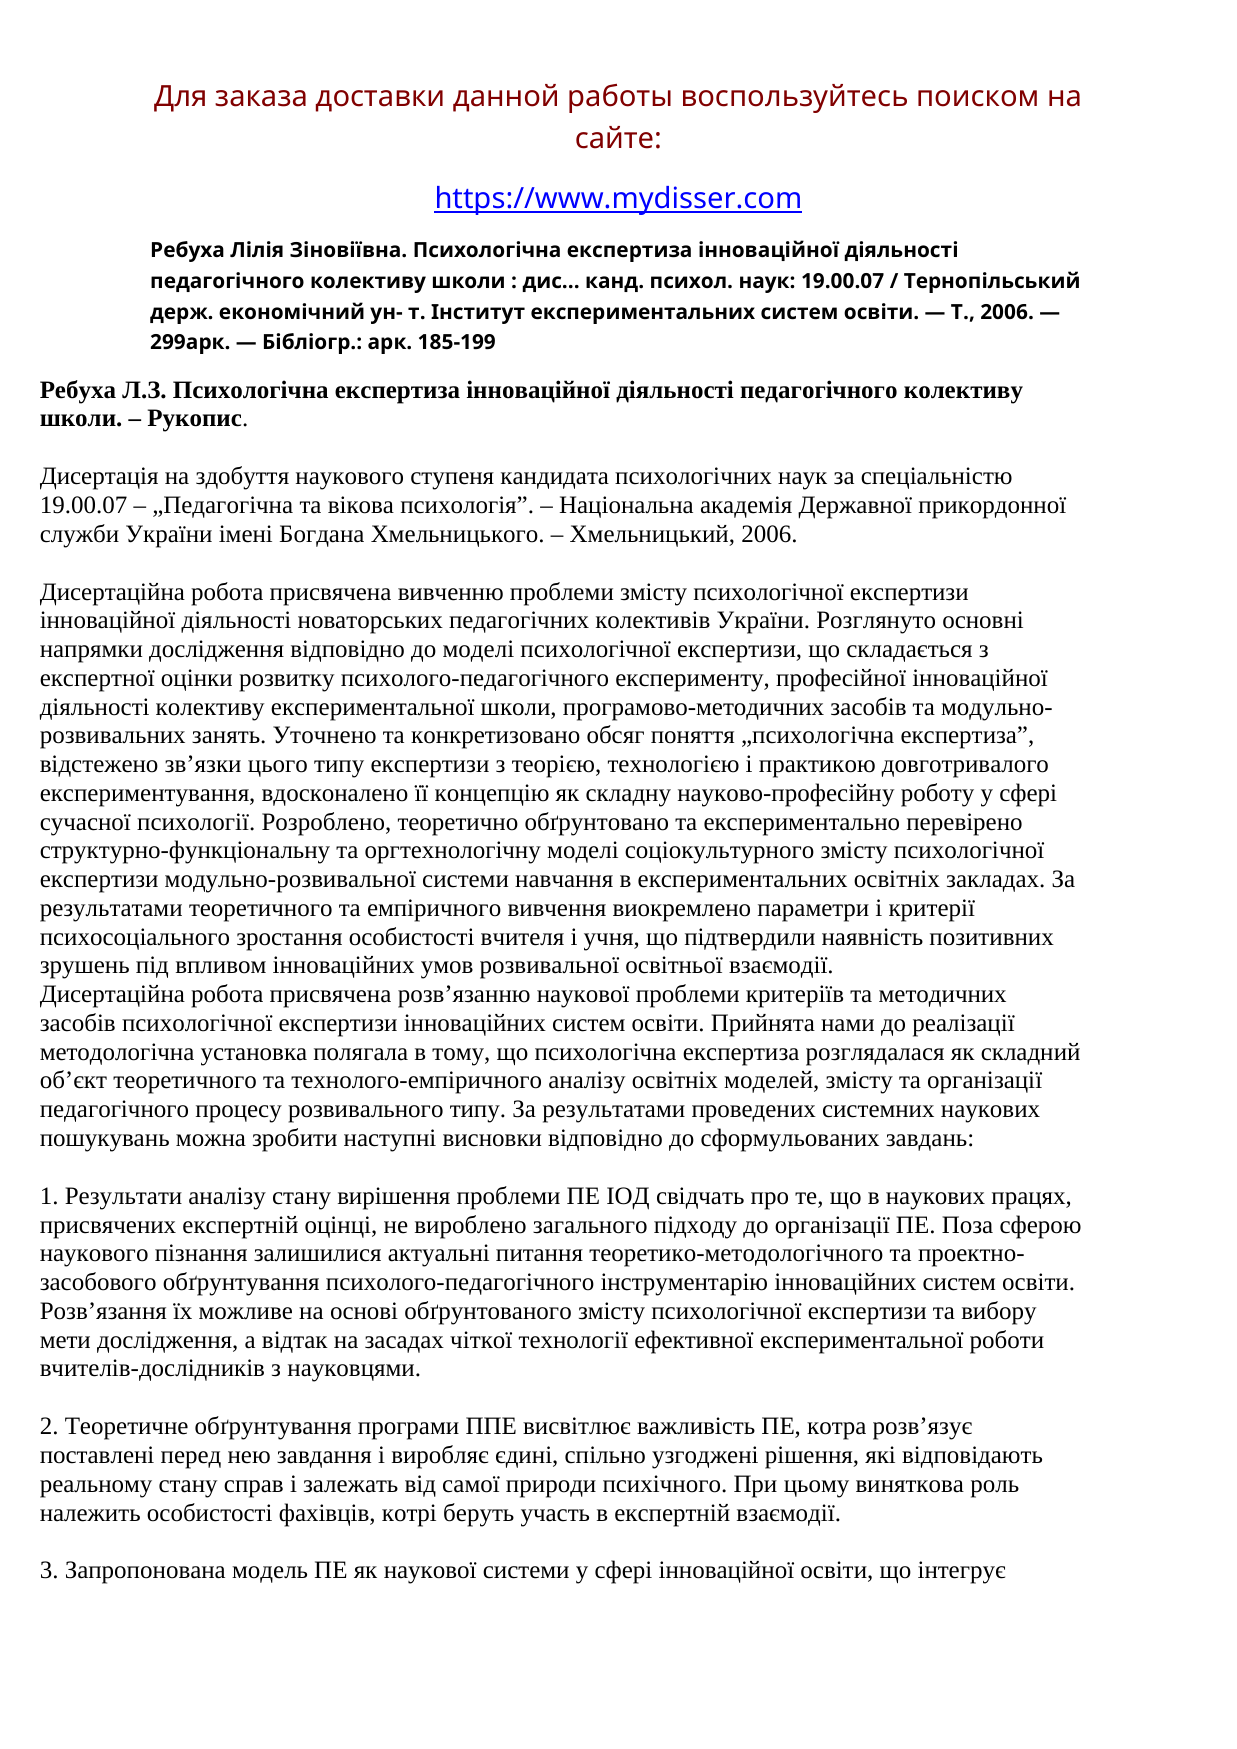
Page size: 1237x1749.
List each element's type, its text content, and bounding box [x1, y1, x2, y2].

table_cell [40, 979, 1086, 1584]
table_header [40, 375, 1086, 979]
text Ребуха Лілія Зіновіївна. Психологічна експертиза інноваційної діяльності педагогічного колективу школи : дис... канд. психол. наук: 19.00.07 / Тернопільський держ. економічний ун- т. Інститут експериментальних систем освіти. — Т., 2006. — 299арк. — Бібліогр.: арк. 185-199 [150, 236, 1086, 356]
